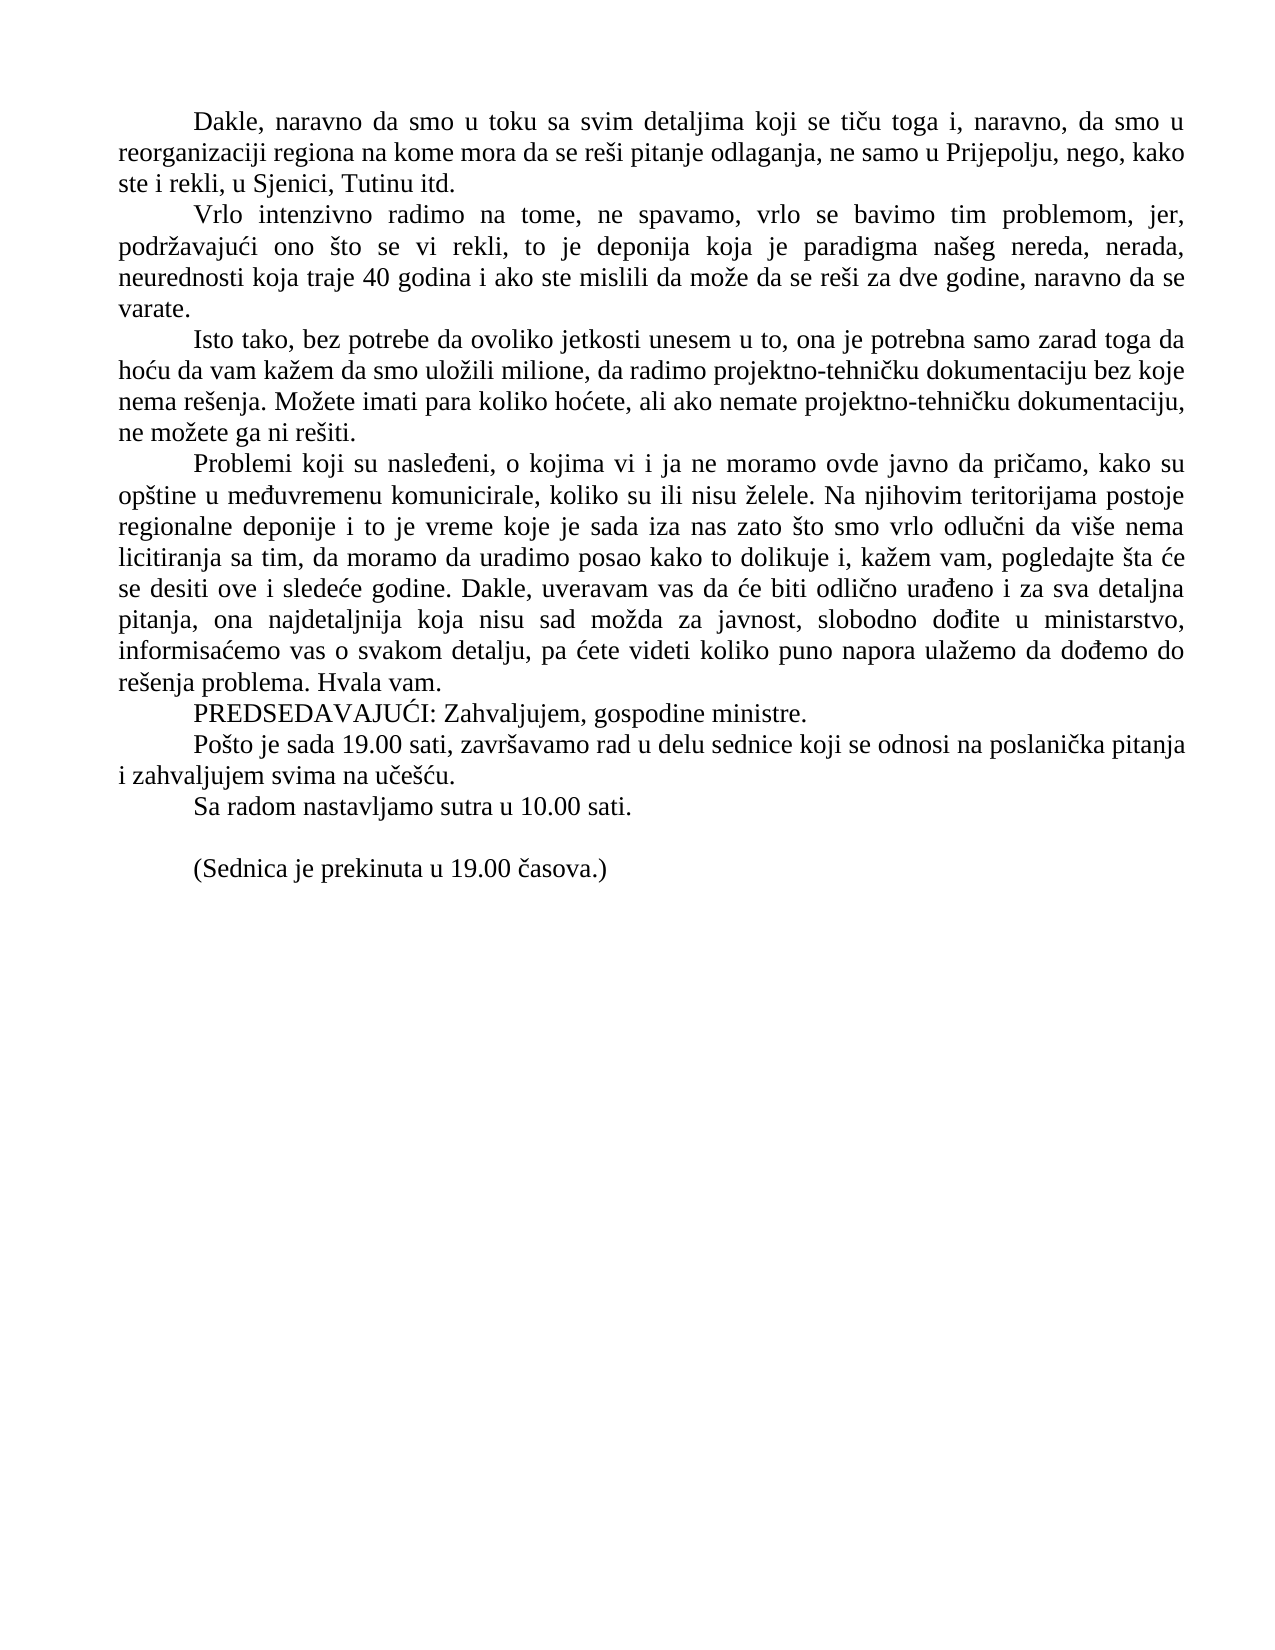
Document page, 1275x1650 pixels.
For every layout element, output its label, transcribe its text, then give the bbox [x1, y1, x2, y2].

text PREDSEDAVAJUĆI: Zahvaljujem, gospodine ministre. [118, 697, 1186, 728]
text Sa radom nastavljamo sutra u 10.00 sati. [118, 790, 1186, 821]
text Vrlo intenzivno radimo na tome, ne spavamo, vrlo se bavimo tim problemom, jer, podržavajući ono što se vi rekli, to je deponija koja je paradigma našeg nereda, nerada, neurednosti koja traje 40 godina i ako ste mislili da može da se reši za dve godine, naravno da se varate. [118, 198, 1186, 323]
text Pošto je sada 19.00 sati, završavamo rad u delu sednice koji se odnosi na poslanička pitanja i zahvaljujem svima na učešću. [118, 728, 1186, 790]
text Dakle, naravno da smo u toku sa svim detaljima koji se tiču toga i, naravno, da smo u reorganizaciji regiona na kome mora da se reši pitanje odlaganja, ne samo u Prijepolju, nego, kako ste i rekli, u Sjenici, Tutinu itd. [118, 105, 1186, 198]
text (Sednica je prekinuta u 19.00 časova.) [118, 852, 1186, 884]
text Isto tako, bez potrebe da ovoliko jetkosti unesem u to, ona je potrebna samo zarad toga da hoću da vam kažem da smo uložili milione, da radimo projektno-tehničku dokumentaciju bez koje nema rešenja. Možete imati para koliko hoćete, ali ako nemate projektno-tehničku dokumentaciju, ne možete ga ni rešiti. [118, 323, 1186, 448]
text Problemi koji su nasleđeni, o kojima vi i ja ne moramo ovde javno da pričamo, kako su opštine u međuvremenu komunicirale, koliko su ili nisu želele. Na njihovim teritorijama postoje regionalne deponije i to je vreme koje je sada iza nas zato što smo vrlo odlučni da više nema licitiranja sa tim, da moramo da uradimo posao kako to dolikuje i, kažem vam, pogledajte šta će se desiti ove i sledeće godine. Dakle, uveravam vas da će biti odlično urađeno i za sva detaljna pitanja, ona najdetaljnija koja nisu sad možda za javnost, slobodno dođite u ministarstvo, informisaćemo vas o svakom detalju, pa ćete videti koliko puno napora ulažemo da dođemo do rešenja problema. Hvala vam. [118, 448, 1186, 697]
